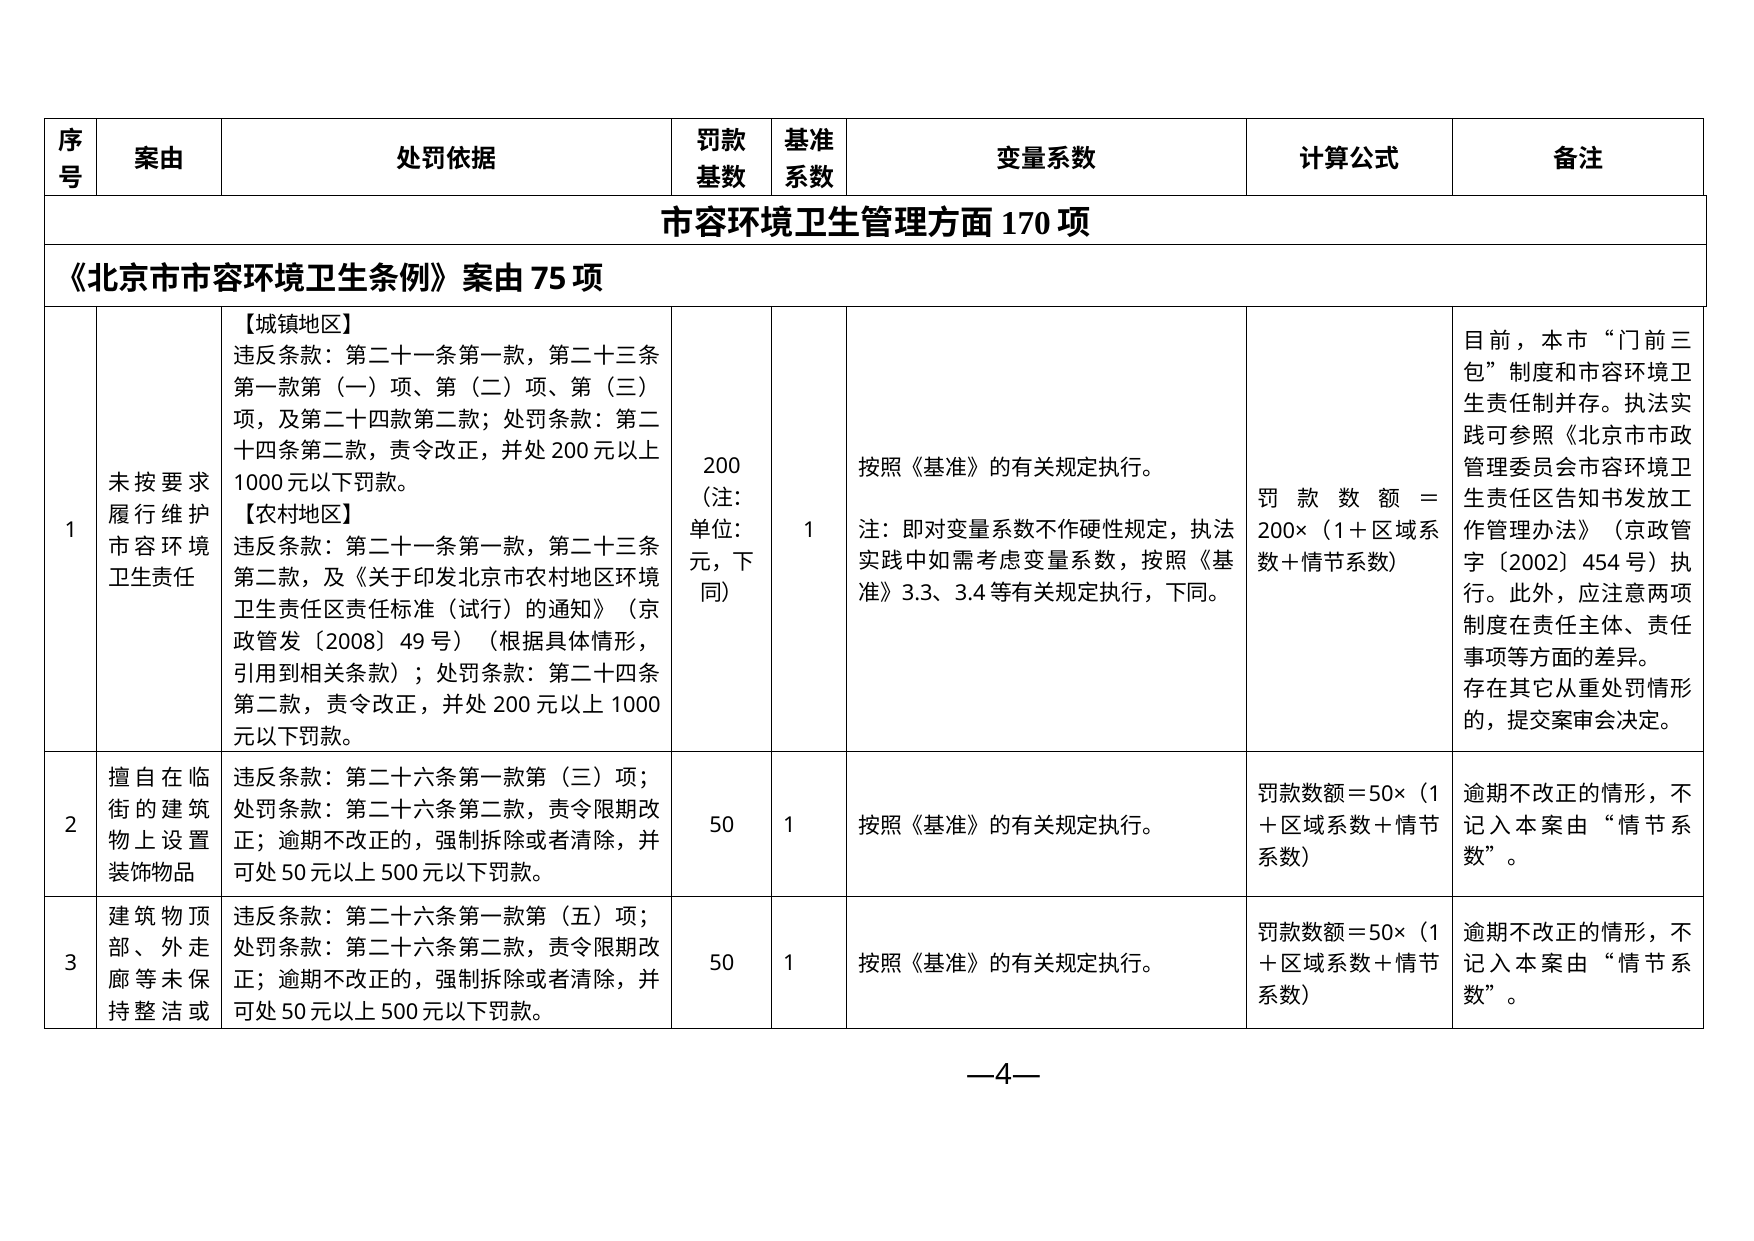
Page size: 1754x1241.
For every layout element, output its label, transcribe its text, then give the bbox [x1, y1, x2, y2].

table_cell 擅自在临街的建筑物上设置装饰物品 [97, 752, 221, 896]
table_cell 1 [772, 897, 846, 1028]
table_cell 50 [672, 897, 771, 1028]
table_header 序号 [45, 119, 96, 195]
table_cell 《北京市市容环境卫生条例》案由75项 [45, 245, 1706, 306]
table_cell 罚款数额＝200×（1＋区域系数＋情节系数） [1247, 307, 1452, 751]
table_cell 1 [45, 307, 96, 751]
table_cell 3 [45, 897, 96, 1028]
table_cell 按照《基准》的有关规定执行。 [847, 897, 1246, 1028]
table_header 罚款 基数 [672, 119, 771, 195]
table_header 变量系数 [847, 119, 1246, 195]
table_cell 1 [772, 307, 846, 751]
table_cell 目前，本市“门前三包”制度和市容环境卫生责任制并存。执法实践可参照《北京市市政管理委员会市容环境卫生责任区告知书发放工作管理办法》（京政管字〔2002〕454号）执行。此外，应注意两项制度在责任主体、责任事项等方面的差异。 存在其它从重处罚情形的，提交案审会决定。 [1453, 307, 1703, 751]
table_cell 【城镇地区】 违反条款：第二十一条第一款，第二十三条第一款第（一）项、第（二）项、第（三）项，及第二十四款第二款；处罚条款：第二十四条第二款，责令改正，并处200元以上1000元以下罚款。 【农村地区】 违反条款：第二十一条第一款，第二十三条第二款，及《关于印发北京市农村地区环境卫生责任区责任标准（试行）的通知》（京政管发〔2008〕49号）（根据具体情形，引用到相关条款）；处罚条款：第二十四条第二款，责令改正，并处200元以上1000元以下罚款。 [222, 307, 671, 751]
table_header 备注 [1453, 119, 1703, 195]
table_header 处罚依据 [222, 119, 671, 195]
table_cell 建筑物顶部、外走廊等未保持整洁或堆物堆料 [97, 897, 221, 1028]
table_cell 未按要求履行维护市容环境卫生责任 [97, 307, 221, 751]
table_cell 市容环境卫生管理方面170项 [45, 196, 1706, 244]
table_cell 违反条款：第二十六条第一款第（三）项；处罚条款：第二十六条第二款，责令限期改正；逾期不改正的，强制拆除或者清除，并可处50元以上500元以下罚款。 [222, 752, 671, 896]
table_cell 50 [672, 752, 771, 896]
table_header 基准 系数 [772, 119, 846, 195]
table_cell 按照《基准》的有关规定执行。 [847, 752, 1246, 896]
table_header 案由 [97, 119, 221, 195]
table_cell 2 [45, 752, 96, 896]
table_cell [222, 897, 671, 1028]
table_cell 逾期不改正的情形，不记入本案由“情节系数”。 [1453, 752, 1703, 896]
table_cell 逾期不改正的情形，不记入本案由“情节系数”。 [1453, 897, 1703, 1028]
table_cell 罚款数额＝50×（1＋区域系数＋情节系数） [1247, 752, 1452, 896]
table_cell 200 （注：单位：元，下同） [672, 307, 771, 751]
table_header 计算公式 [1247, 119, 1452, 195]
table_cell 罚款数额＝50×（1＋区域系数＋情节系数） [1247, 897, 1452, 1028]
table_cell 1 [772, 752, 846, 896]
table_cell 按照《基准》的有关规定执行。 注：即对变量系数不作硬性规定，执法实践中如需考虑变量系数，按照《基准》3.3、3.4等有关规定执行，下同。 [847, 307, 1246, 751]
